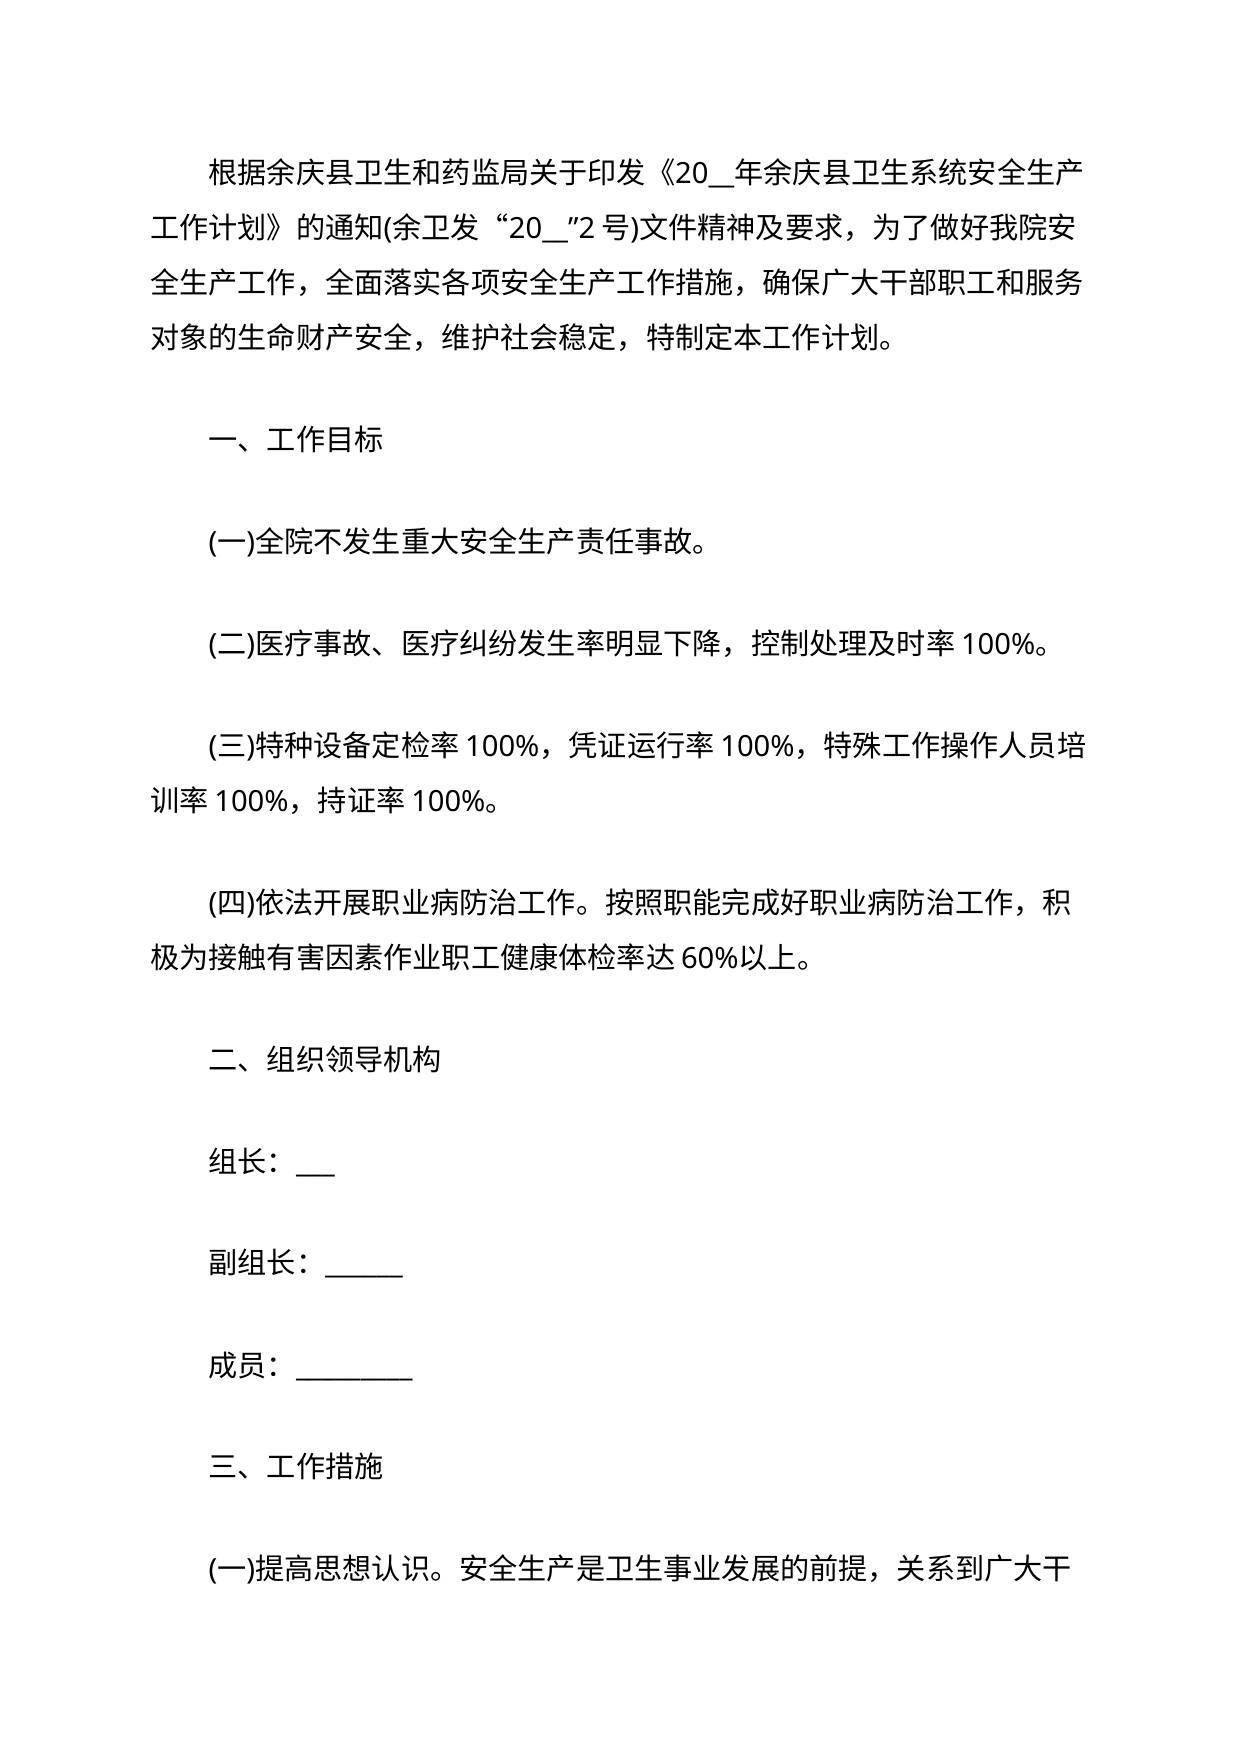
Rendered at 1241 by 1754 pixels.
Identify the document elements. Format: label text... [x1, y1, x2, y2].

text 三、工作措施 [150, 1444, 1090, 1486]
text 副组长：______ [150, 1240, 1090, 1282]
text 一、工作目标 [150, 417, 1090, 459]
text 成员：_________ [150, 1342, 1090, 1384]
text 二、组织领导机构 [150, 1036, 1090, 1079]
text 根据余庆县卫生和药监局关于印发《20__年余庆县卫生系统安全生产工作计划》的通知(余卫发“20__”2号)文件精神及要求，为了做好我院安全生产工作，全面落实各项安全生产工作措施，确保广大干部职工和服务对象的生命财产安全，维护社会稳定，特制定本工作计划。 [150, 150, 1090, 357]
text (一)全院不发生重大安全生产责任事故。 [150, 518, 1090, 561]
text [150, 1546, 1090, 1588]
text (三)特种设备定检率100%，凭证运行率100%，特殊工作操作人员培训率100%，持证率100%。 [150, 722, 1090, 820]
text 组长：___ [150, 1138, 1090, 1181]
text (四)依法开展职业病防治工作。按照职能完成好职业病防治工作，积极为接触有害因素作业职工健康体检率达60%以上。 [150, 879, 1090, 977]
text (二)医疗事故、医疗纠纷发生率明显下降，控制处理及时率100%。 [150, 620, 1090, 663]
